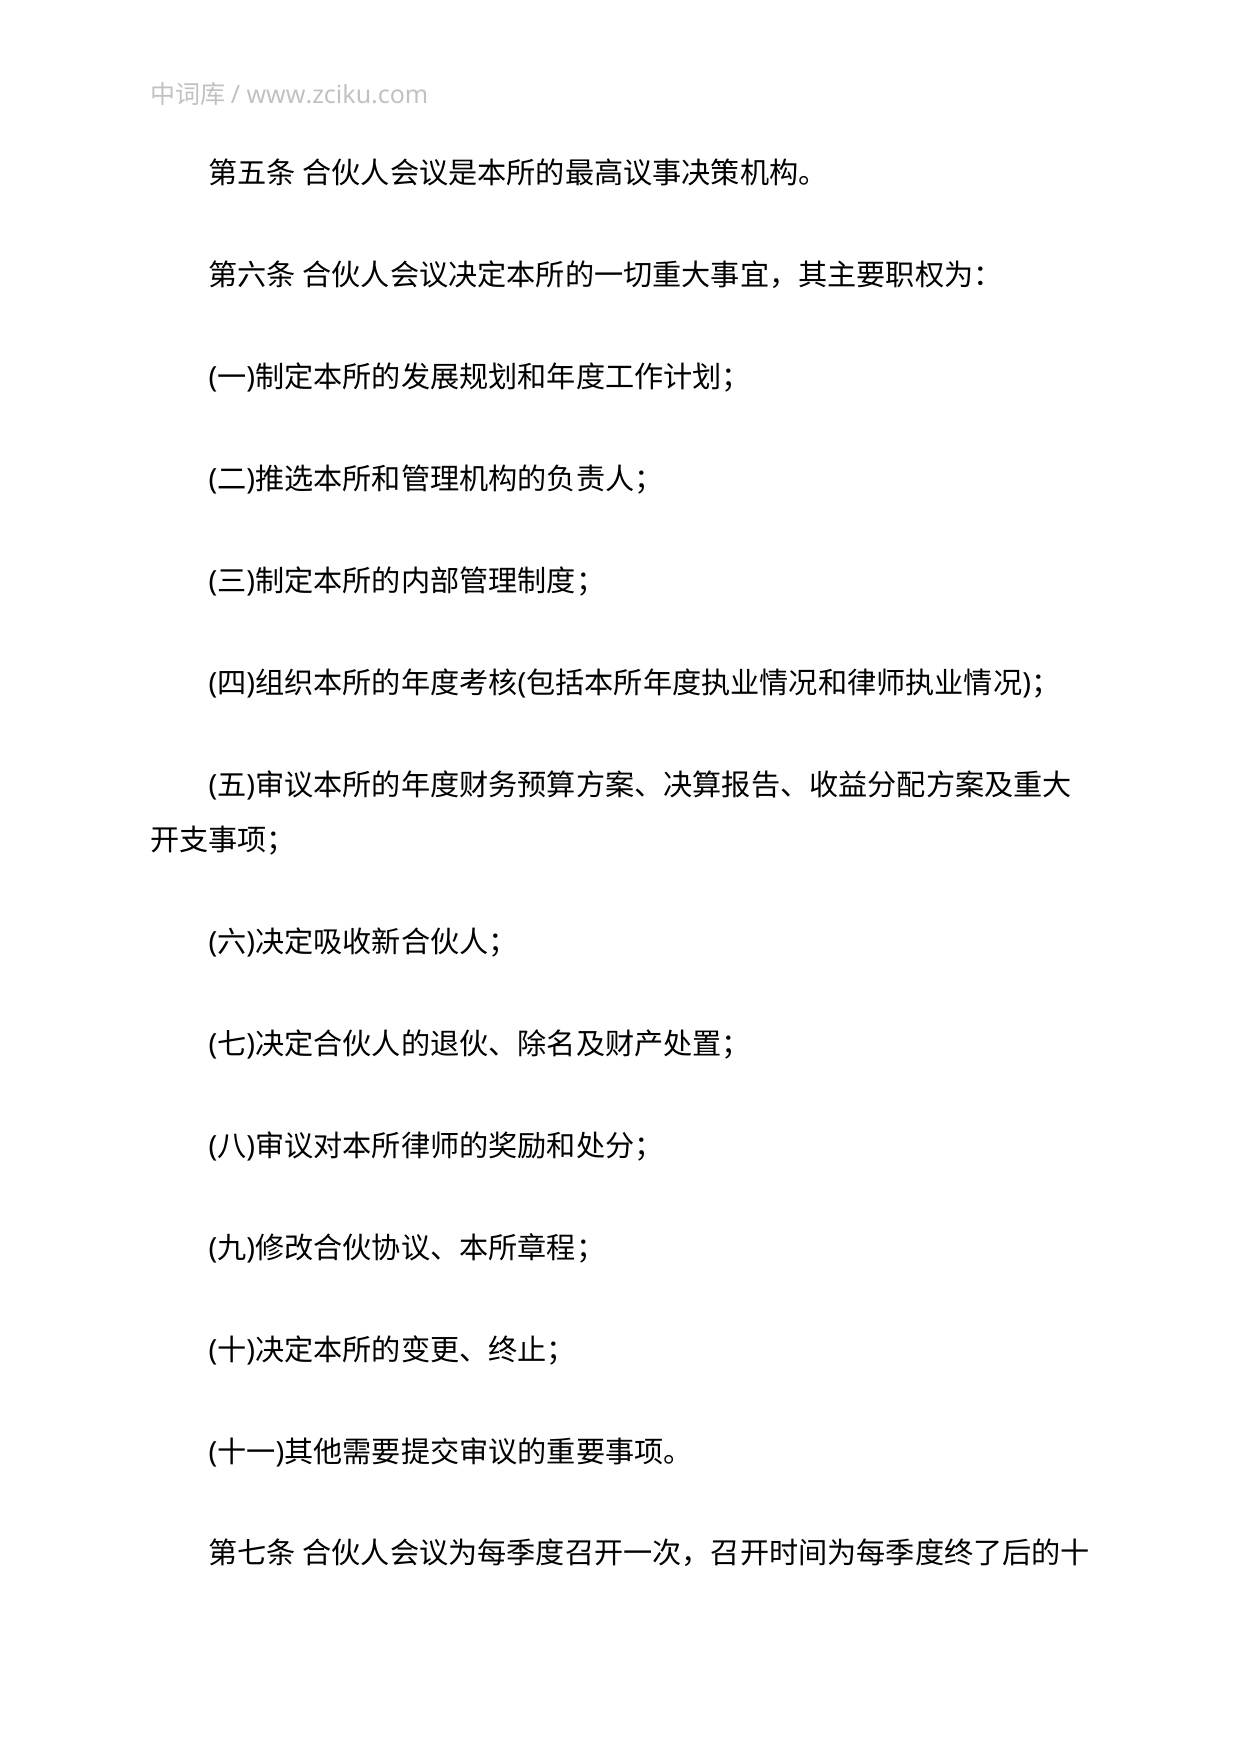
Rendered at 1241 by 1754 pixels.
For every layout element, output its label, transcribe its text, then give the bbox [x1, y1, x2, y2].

text (一)制定本所的发展规划和年度工作计划； [150, 353, 1090, 396]
text (三)制定本所的内部管理制度； [150, 557, 1090, 600]
text (六)决定吸收新合伙人； [150, 918, 1090, 961]
text 第五条 合伙人会议是本所的最高议事决策机构。 [150, 150, 1090, 192]
text (二)推选本所和管理机构的负责人； [150, 456, 1090, 498]
text (十)决定本所的变更、终止； [150, 1326, 1090, 1368]
text (四)组织本所的年度考核(包括本所年度执业情况和律师执业情况)； [150, 659, 1090, 702]
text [150, 1530, 1090, 1572]
text (十一)其他需要提交审议的重要事项。 [150, 1428, 1090, 1471]
text (五)审议本所的年度财务预算方案、决算报告、收益分配方案及重大开支事项； [150, 761, 1090, 859]
text (七)决定合伙人的退伙、除名及财产处置； [150, 1020, 1090, 1063]
text 第六条 合伙人会议决定本所的一切重大事宜，其主要职权为： [150, 252, 1090, 294]
text (八)审议对本所律师的奖励和处分； [150, 1122, 1090, 1164]
text (九)修改合伙协议、本所章程； [150, 1224, 1090, 1267]
